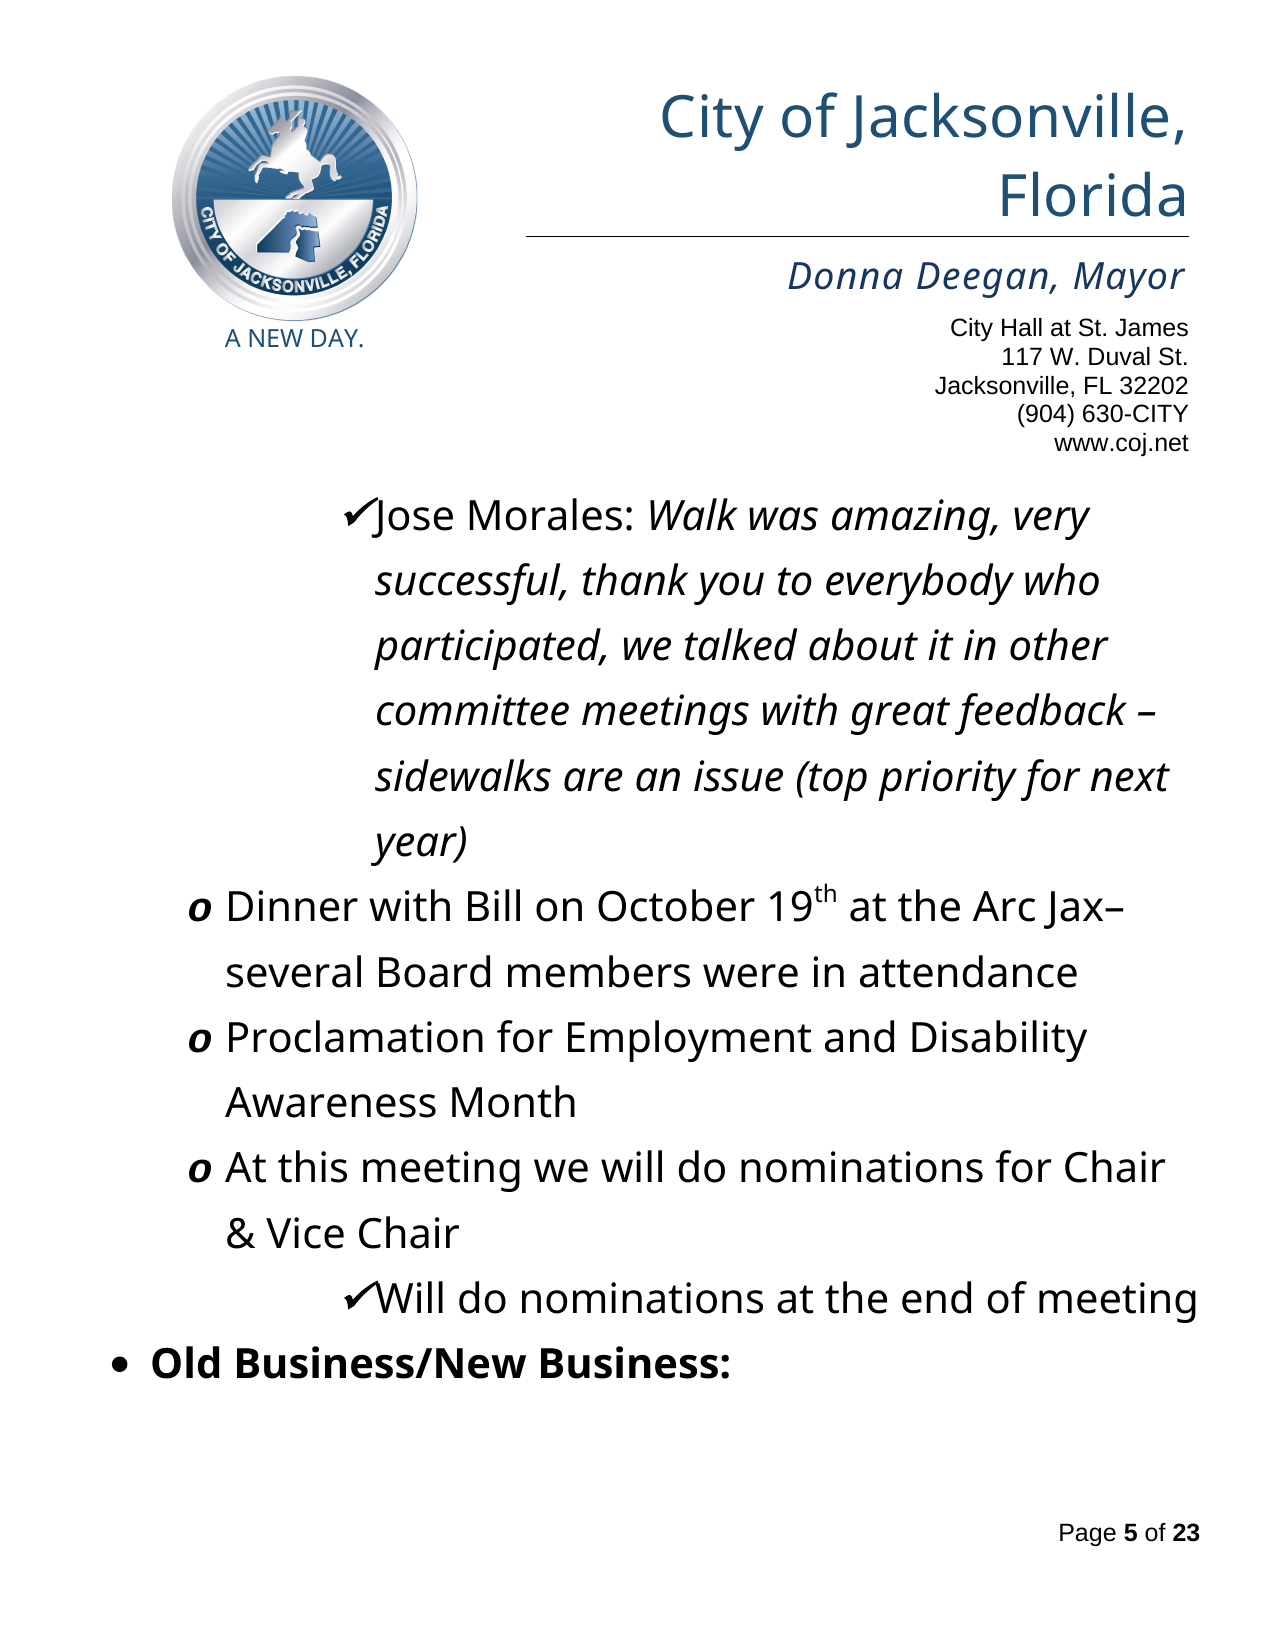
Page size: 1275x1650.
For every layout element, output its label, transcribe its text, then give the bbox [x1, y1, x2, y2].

list Jose Morales: Walk was amazing, very successful, thank you to everybody who participated, we talked about it in other committee meetings with great feedback – sidewalks are an issue (top priority for next year) [337, 486, 1200, 868]
picture [172, 75, 418, 321]
list Dinner with Bill on October 19th at the Arc Jax– several Board members were in attendance [187, 877, 1200, 999]
list Old Business/New Business: [112, 1334, 1200, 1391]
list At this meeting we will do nominations for Chair & Vice Chair [187, 1138, 1200, 1261]
list Proclamation for Employment and Disability Awareness Month [187, 1008, 1200, 1130]
list Will do nominations at the end of meeting [337, 1269, 1200, 1326]
